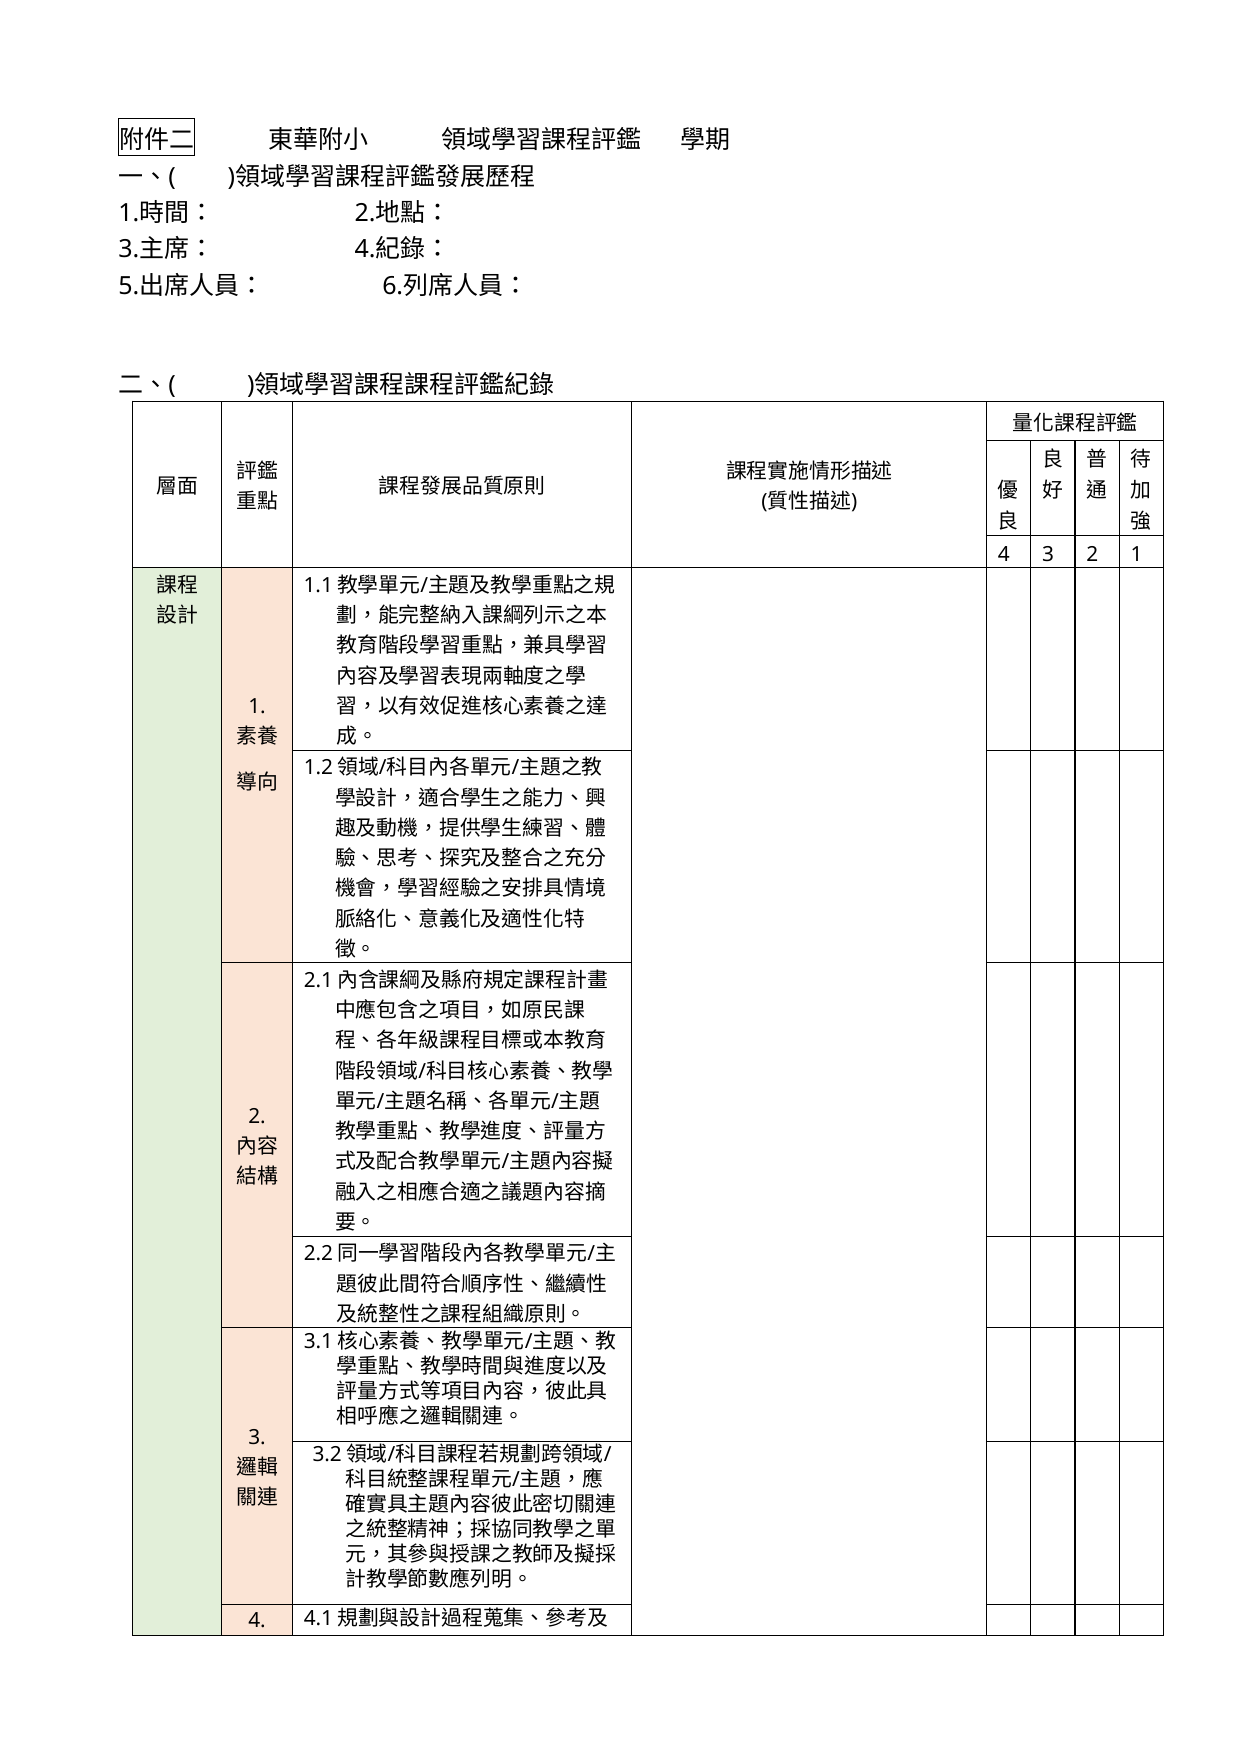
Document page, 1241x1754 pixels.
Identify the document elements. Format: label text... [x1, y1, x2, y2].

table_cell [632, 568, 986, 1635]
table_cell 2. 內容結構 [222, 963, 292, 1327]
table_cell [1120, 751, 1163, 962]
table_cell 1. 素養 導向 [222, 568, 292, 962]
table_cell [293, 1605, 631, 1635]
table_cell [1031, 1328, 1074, 1441]
table_cell 良好 [1031, 441, 1074, 535]
table_cell [1120, 1237, 1163, 1327]
table_cell 2.1內含課綱及縣府規定課程計畫中應包含之項目，如原民課程、各年級課程目標或本教育階段領域/科目核心素養、教學單元/主題名稱、各單元/主題教學重點、教學進度、評量方式及配合教學單元/主題內容擬融入之相應合適之議題內容摘要。 [293, 963, 631, 1236]
table_cell [1076, 751, 1119, 962]
table_cell 1.1教學單元/主題及教學重點之規劃，能完整納入課綱列示之本教育階段學習重點，兼具學習內容及學習表現兩軸度之學習，以有效促進核心素養之達成。 [293, 568, 631, 749]
table_cell [987, 1328, 1030, 1441]
text 附件二 東華附小 領域學習課程評鑑 學期 [195, 118, 1137, 156]
table_cell 1 [1120, 536, 1163, 567]
table_cell [1076, 568, 1119, 749]
table_cell 3.1核心素養、教學單元/主題、教學重點、教學時間與進度以及評量方式等項目內容，彼此具相呼應之邏輯關連。 [293, 1328, 631, 1441]
text 一、( )領域學習課程評鑑發展歷程 [118, 156, 1137, 193]
table_cell [1031, 963, 1074, 1236]
table_header 評鑑重點 [222, 402, 292, 567]
table_cell 優良 [987, 441, 1030, 535]
table_cell [1031, 568, 1074, 749]
table_cell [1120, 1605, 1163, 1635]
table_cell [1076, 1605, 1119, 1635]
table_cell [1031, 751, 1074, 962]
table_header 層面 [133, 402, 221, 567]
table_cell 待加強 [1120, 441, 1163, 535]
table_cell 3. 邏輯關連 [222, 1328, 292, 1604]
table_cell [1120, 568, 1163, 749]
table_cell 2 [1076, 536, 1119, 567]
table_cell [987, 1605, 1030, 1635]
table_cell 課程 設計 [133, 568, 221, 1635]
table_header 課程實施情形描述 (質性描述) [632, 402, 986, 567]
text 1.時間： 2.地點： [118, 193, 1137, 229]
table_cell [1076, 1328, 1119, 1441]
table_cell 3.2領域/科目課程若規劃跨領域/科目統整課程單元/主題，應確實具主題內容彼此密切關連之統整精神；採協同教學之單元，其參與授課之教師及擬採計教學節數應列明。 [293, 1442, 631, 1604]
table_cell 2.2同一學習階段內各教學單元/主題彼此間符合順序性、繼續性及統整性之課程組織原則。 [293, 1237, 631, 1327]
table_cell 1.2領域/科目內各單元/主題之教學設計，適合學生之能力、興趣及動機，提供學生練習、體驗、思考、探究及整合之充分機會，學習經驗之安排具情境脈絡化、意義化及適性化特徵。 [293, 751, 631, 962]
table_cell 3 [1031, 536, 1074, 567]
table_cell [1120, 1442, 1163, 1604]
table_cell [1120, 1328, 1163, 1441]
table_cell [987, 751, 1030, 962]
text 3.主席： 4.紀錄： [118, 229, 1137, 265]
table_cell [987, 963, 1030, 1236]
text 附件二 東華附小 領域學習課程評鑑 學期 [119, 119, 194, 155]
table_cell [1031, 1237, 1074, 1327]
table_header 課程發展品質原則 [293, 402, 631, 567]
table_cell 4. 發展過程 [222, 1605, 292, 1635]
table_cell [1076, 963, 1119, 1236]
table_cell [1031, 1605, 1074, 1635]
text 二、( )領域學習課程課程評鑑紀錄 [118, 364, 1137, 401]
text 5.出席人員： 6.列席人員： [118, 265, 1137, 301]
table_cell 普通 [1076, 441, 1119, 535]
table_cell [987, 1442, 1030, 1604]
table_cell [1076, 1237, 1119, 1327]
table_cell [987, 1237, 1030, 1327]
table_cell 4 [987, 536, 1030, 567]
table_cell [1031, 1442, 1074, 1604]
table_cell [1120, 963, 1163, 1236]
table_cell [1076, 1442, 1119, 1604]
table_cell [987, 568, 1030, 749]
table_header 量化課程評鑑 [987, 402, 1163, 440]
